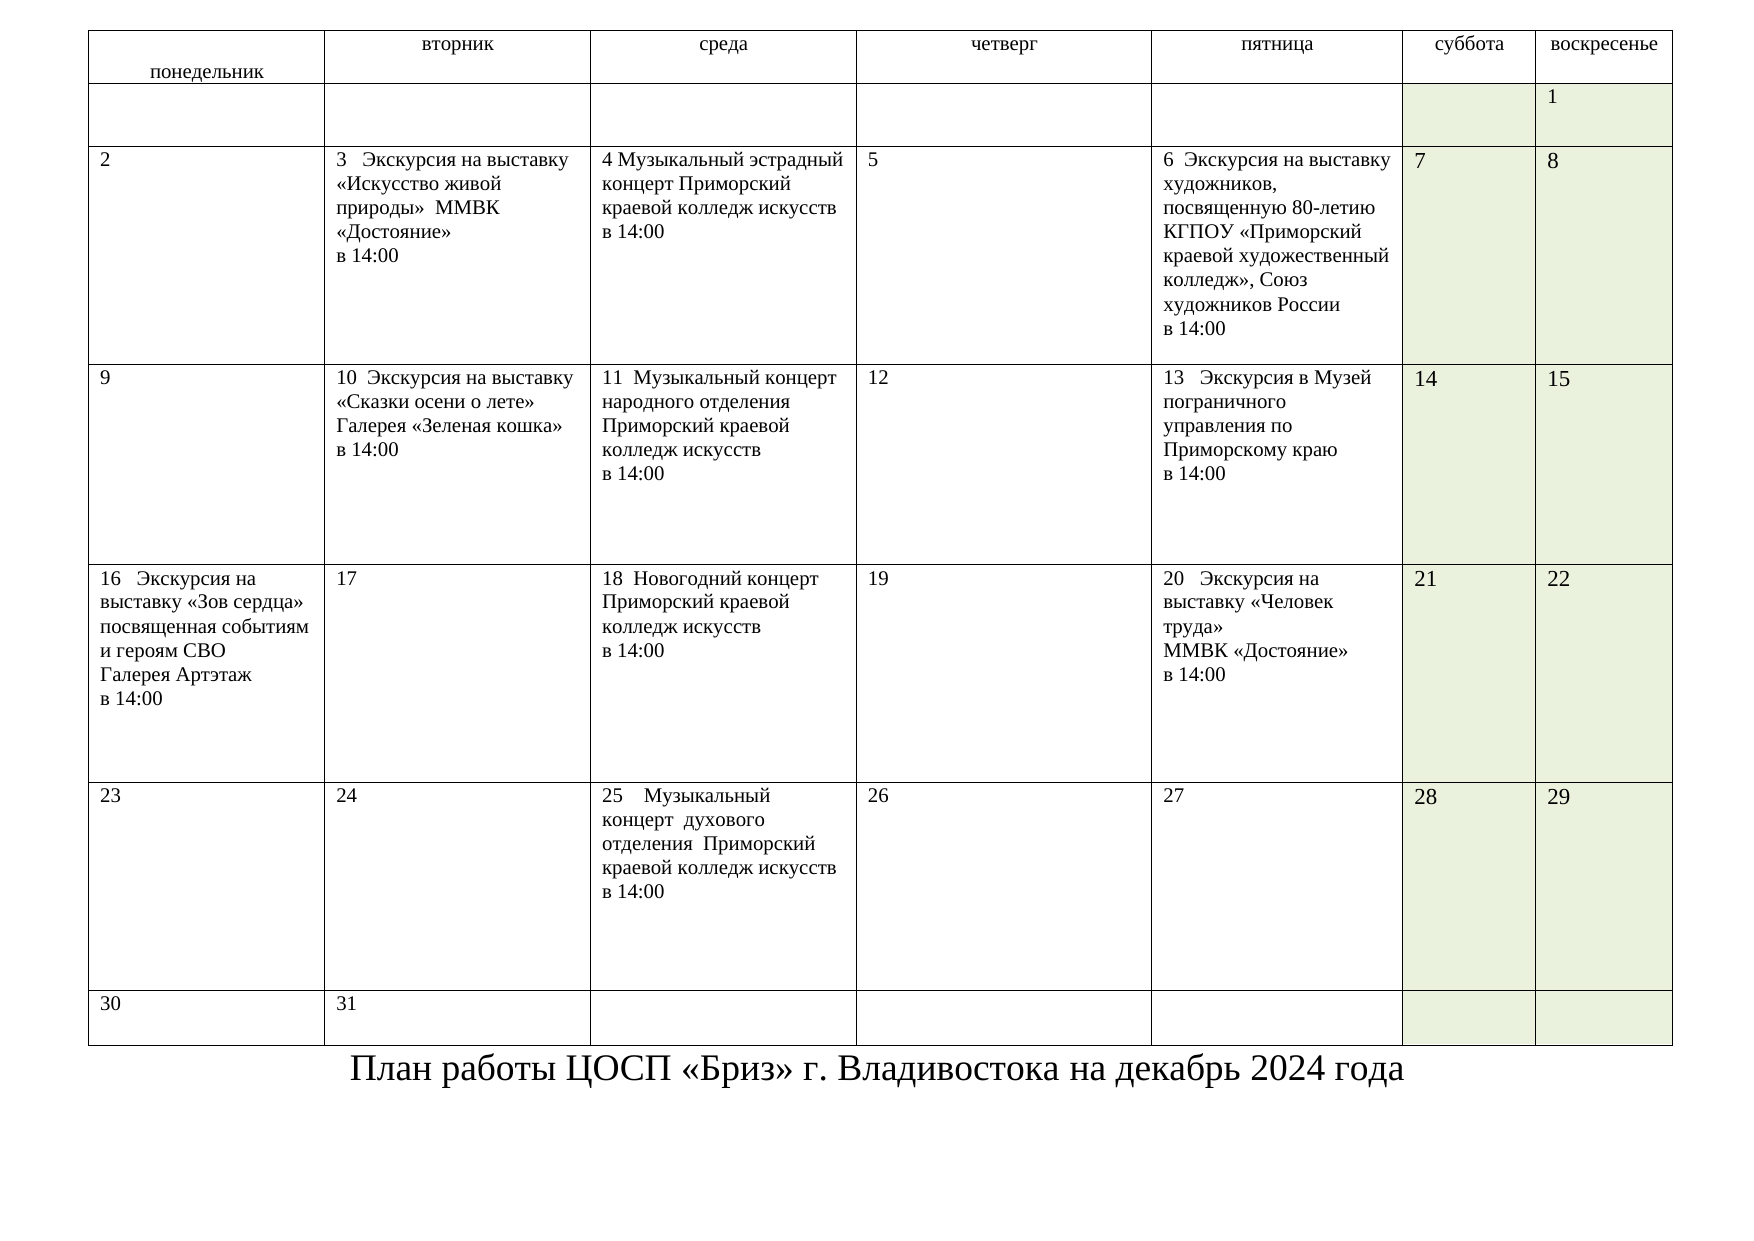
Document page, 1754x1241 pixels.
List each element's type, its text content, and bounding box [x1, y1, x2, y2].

table_cell [591, 991, 856, 1044]
table_cell 1 [1536, 84, 1672, 146]
table_header вторник [325, 31, 590, 83]
table_cell [325, 84, 590, 146]
table_cell [857, 84, 1151, 146]
table_cell [1152, 84, 1402, 146]
table_cell 12 [857, 365, 1151, 564]
table_cell [1536, 991, 1672, 1044]
table_cell [591, 84, 856, 146]
table_cell 15 [1536, 365, 1672, 564]
table_cell 9 [89, 365, 324, 564]
table_cell 3 Экскурсия на выставку «Искусство живой природы» ММВК «Достояние» в 14:00 [325, 147, 590, 364]
table_cell 13 Экскурсия в Музей пограничного управления по Приморскому краю в 14:00 [1152, 365, 1402, 564]
table_cell [857, 991, 1151, 1044]
table_cell 14 [1403, 365, 1535, 564]
table_cell 29 [1536, 783, 1672, 990]
table_cell 16 Экскурсия на выставку «Зов сердца» посвященная событиям и героям СВО Галерея Артэтаж в 14:00 [89, 565, 324, 782]
table_cell 23 [89, 783, 324, 990]
table_cell 4 Музыкальный эстрадный концерт Приморский краевой колледж искусств в 14:00 [591, 147, 856, 364]
table_cell 8 [1536, 147, 1672, 364]
table_header воскресенье [1536, 31, 1672, 83]
table_cell 2 [89, 147, 324, 364]
table_cell 6 Экскурсия на выставку художников, посвященную 80-летию КГПОУ «Приморский краевой художественный колледж», Союз художников России в 14:00 [1152, 147, 1402, 364]
table_cell 30 [89, 991, 324, 1044]
table_cell 22 [1536, 565, 1672, 782]
table_cell [1152, 991, 1402, 1044]
table_cell 7 [1403, 147, 1535, 364]
table_cell 20 Экскурсия на выставку «Человек труда» ММВК «Достояние» в 14:00 [1152, 565, 1402, 782]
table_cell 25 Музыкальный концерт духового отделения Приморский краевой колледж искусств в 14:00 [591, 783, 856, 990]
table_cell [89, 84, 324, 146]
table_cell 19 [857, 565, 1151, 782]
table_cell 24 [325, 783, 590, 990]
table_cell 11 Музыкальный концерт народного отделения Приморский краевой колледж искусств в 14:00 [591, 365, 856, 564]
text План работы ЦОСП «Бриз» г. Владивостока на декабрь 2024 года [89, 1046, 1665, 1089]
table_cell 10 Экскурсия на выставку «Сказки осени о лете» Галерея «Зеленая кошка» в 14:00 [325, 365, 590, 564]
table_cell 21 [1403, 565, 1535, 782]
table_cell 31 [325, 991, 590, 1044]
table_header среда [591, 31, 856, 83]
table_header понедельник [89, 31, 324, 83]
table_cell [1403, 991, 1535, 1044]
table_cell [1403, 84, 1535, 146]
table_header пятница [1152, 31, 1402, 83]
table_header четверг [857, 31, 1151, 83]
table_cell 18 Новогодний концерт Приморский краевой колледж искусств в 14:00 [591, 565, 856, 782]
table_cell 27 [1152, 783, 1402, 990]
table_cell 5 [857, 147, 1151, 364]
table_cell 28 [1403, 783, 1535, 990]
table_cell 17 [325, 565, 590, 782]
table_cell 26 [857, 783, 1151, 990]
table_header суббота [1403, 31, 1535, 83]
